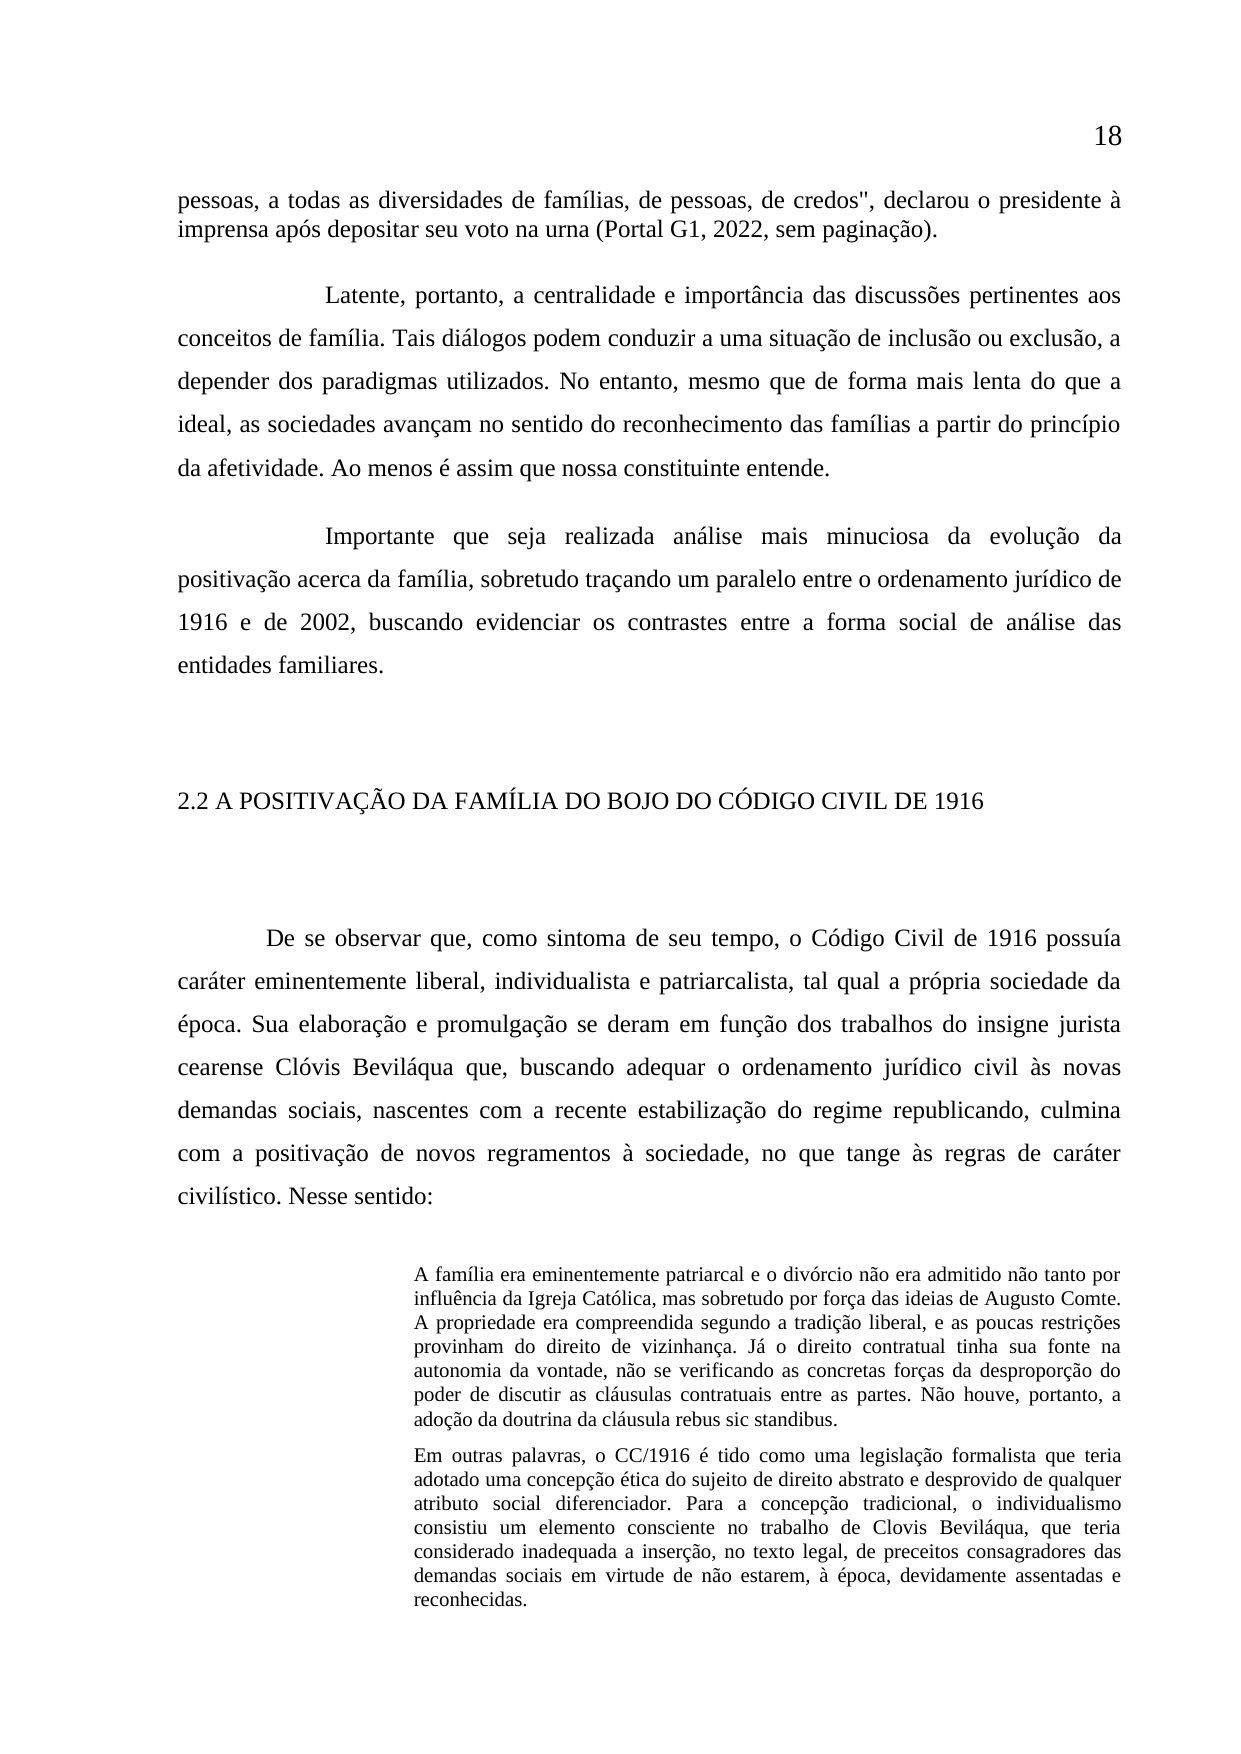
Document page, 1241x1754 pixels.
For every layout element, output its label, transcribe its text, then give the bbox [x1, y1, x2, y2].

text De se observar que, como sintoma de seu tempo, o Código Civil de 1916 possuía caráter eminentemente liberal, individualista e patriarcalista, tal qual a própria sociedade da época. Sua elaboração e promulgação se deram em função dos trabalhos do insigne jurista cearense Clóvis Beviláqua que, buscando adequar o ordenamento jurídico civil às novas demandas sociais, nascentes com a recente estabilização do regime republicando, culmina com a positivação de novos regramentos à sociedade, no que tange às regras de caráter civilístico. Nesse sentido: [177, 923, 1122, 1210]
text Em outras palavras, o CC/1916 é tido como uma legislação formalista que teria adotado uma concepção ética do sujeito de direito abstrato e desprovido de qualquer atributo social diferenciador. Para a concepção tradicional, o individualismo consistiu um elemento consciente no trabalho de Clovis Beviláqua, que teria considerado inadequada a inserção, no texto legal, de preceitos consagradores das demandas sociais em virtude de não estarem, à época, devidamente assentadas e reconhecidas. [413, 1443, 1122, 1611]
text A família era eminentemente patriarcal e o divórcio não era admitido não tanto por influência da Igreja Católica, mas sobretudo por força das ideias de Augusto Comte. A propriedade era compreendida segundo a tradição liberal, e as poucas restrições provinham do direito de vizinhança. Já o direito contratual tinha sua fonte na autonomia da vontade, não se verificando as concretas forças da desproporção do poder de discutir as cláusulas contratuais entre as partes. Não houve, portanto, a adoção da doutrina da cláusula rebus sic standibus. [413, 1262, 1122, 1431]
text Latente, portanto, a centralidade e importância das discussões pertinentes aos conceitos de família. Tais diálogos podem conduzir a uma situação de inclusão ou exclusão, a depender dos paradigmas utilizados. No entanto, mesmo que de forma mais lenta do que a ideal, as sociedades avançam no sentido do reconhecimento das famílias a partir do princípio da afetividade. Ao menos é assim que nossa constituinte entende. [177, 280, 1122, 481]
text Importante que seja realizada análise mais minuciosa da evolução da positivação acerca da família, sobretudo traçando um paralelo entre o ordenamento jurídico de 1916 e de 2002, buscando evidenciar os contrastes entre a forma social de análise das entidades familiares. [177, 521, 1122, 679]
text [177, 185, 1122, 243]
text 2.2 A POSITIVAÇÃO DA FAMÍLIA DO BOJO DO CÓDIGO CIVIL DE 1916 [177, 786, 1122, 815]
